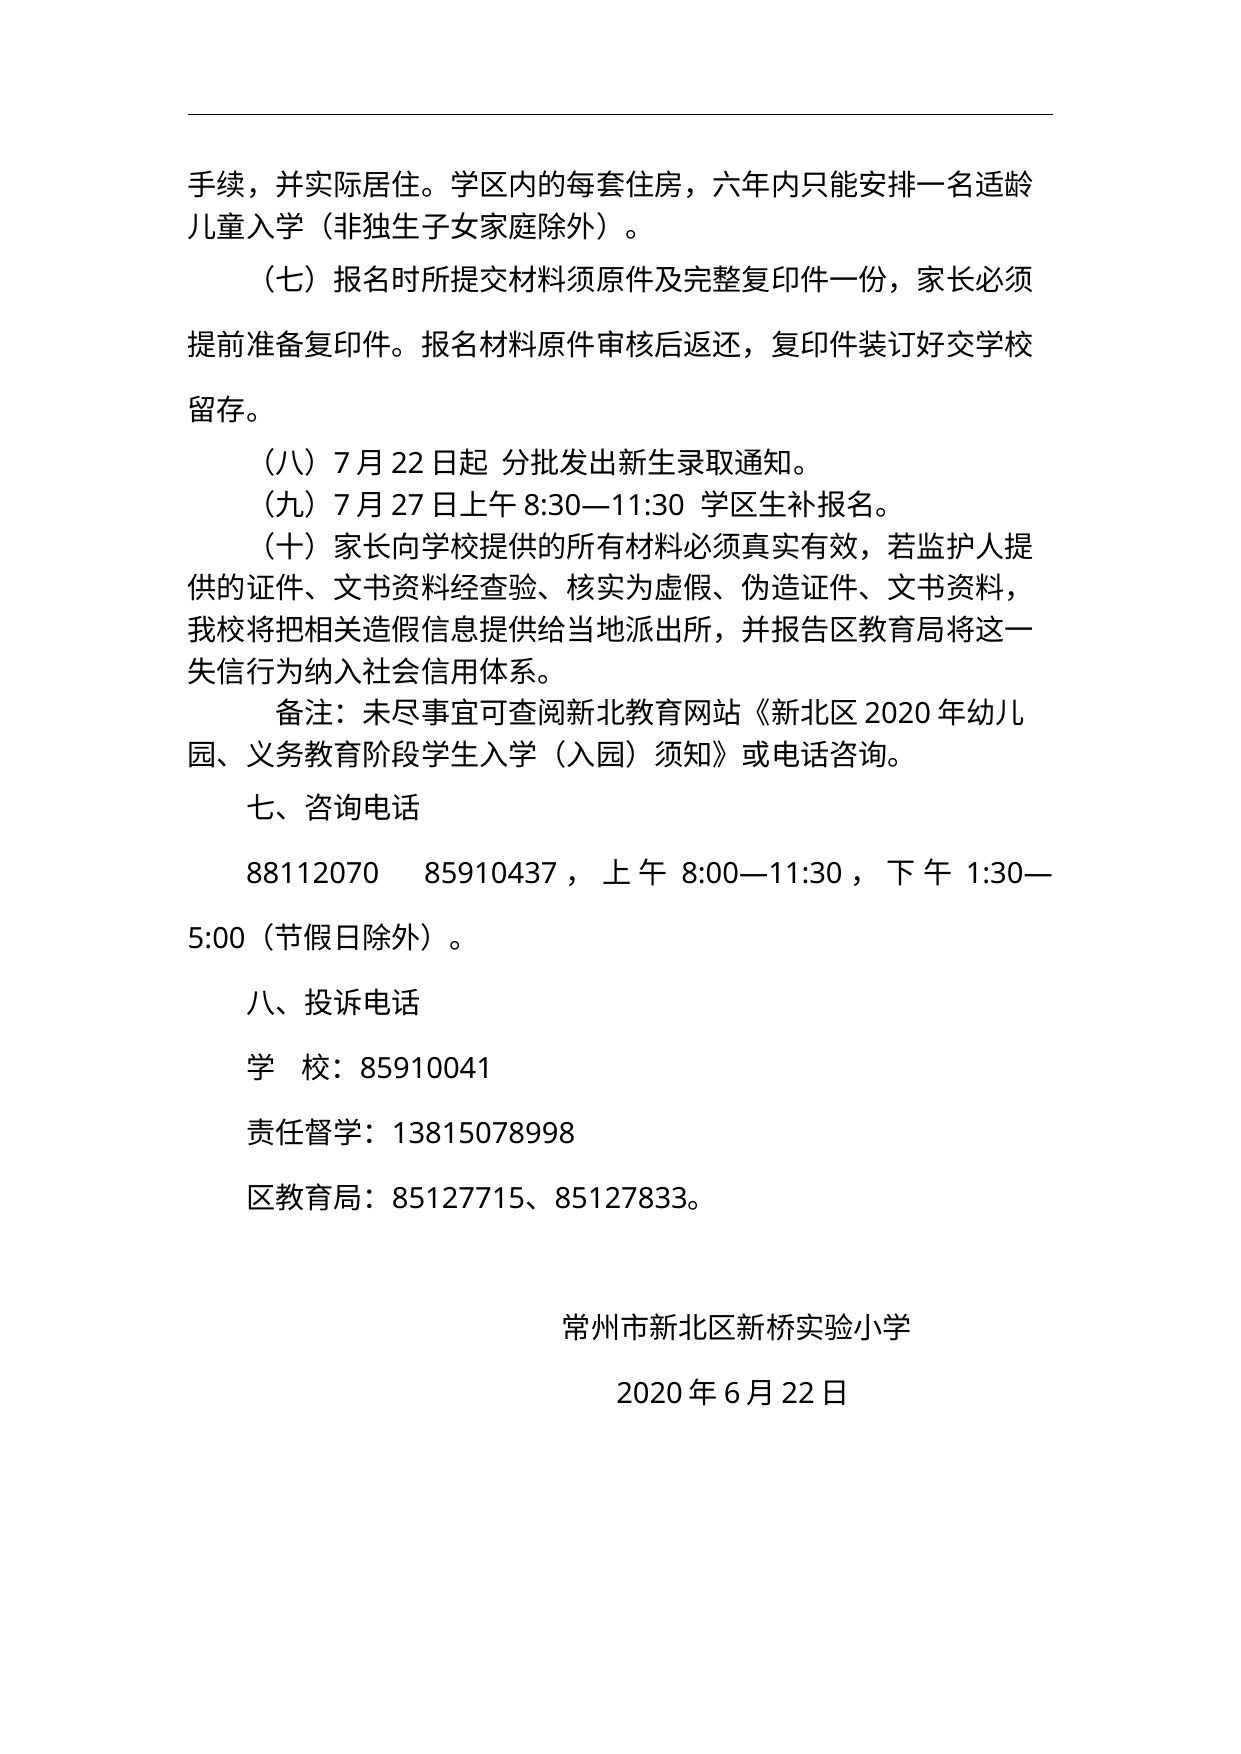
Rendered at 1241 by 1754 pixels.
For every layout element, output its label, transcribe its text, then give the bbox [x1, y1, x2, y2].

text 88112070 85910437，上午8:00—11:30，下午1:30—5:00（节假日除外）。 [187, 839, 1053, 969]
text 八、投诉电话 [187, 969, 1053, 1034]
text （七）报名时所提交材料须原件及完整复印件一份，家长必须提前准备复印件。报名材料原件审核后返还，复印件装订好交学校留存。 [187, 245, 1053, 440]
text （八）7月22日起 分批发出新生录取通知。 [187, 440, 1013, 482]
text 2020年6月22日 [187, 1359, 1053, 1424]
list 备注：未尽事宜可查阅新北教育网站《新北区2020年幼儿园、义务教育阶段学生入学（入园）须知》或电话咨询。 [187, 690, 1053, 774]
text 七、咨询电话 [187, 774, 1053, 839]
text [187, 162, 1053, 245]
text 责任督学：13815078998 [187, 1099, 1053, 1164]
text （九）7月27日上午8:30—11:30 学区生补报名。 [187, 482, 1053, 524]
text 区教育局：85127715、85127833。 [187, 1164, 1053, 1229]
list 家长向学校提供的所有材料必须真实有效，若监护人提供的证件、文书资料经查验、核实为虚假、伪造证件、文书资料，我校将把相关造假信息提供给当地派出所，并报告区教育局将这一失信行为纳入社会信用体系。 [187, 524, 1053, 690]
text 常州市新北区新桥实验小学 [187, 1294, 1053, 1359]
text 学 校：85910041 [187, 1034, 1053, 1099]
